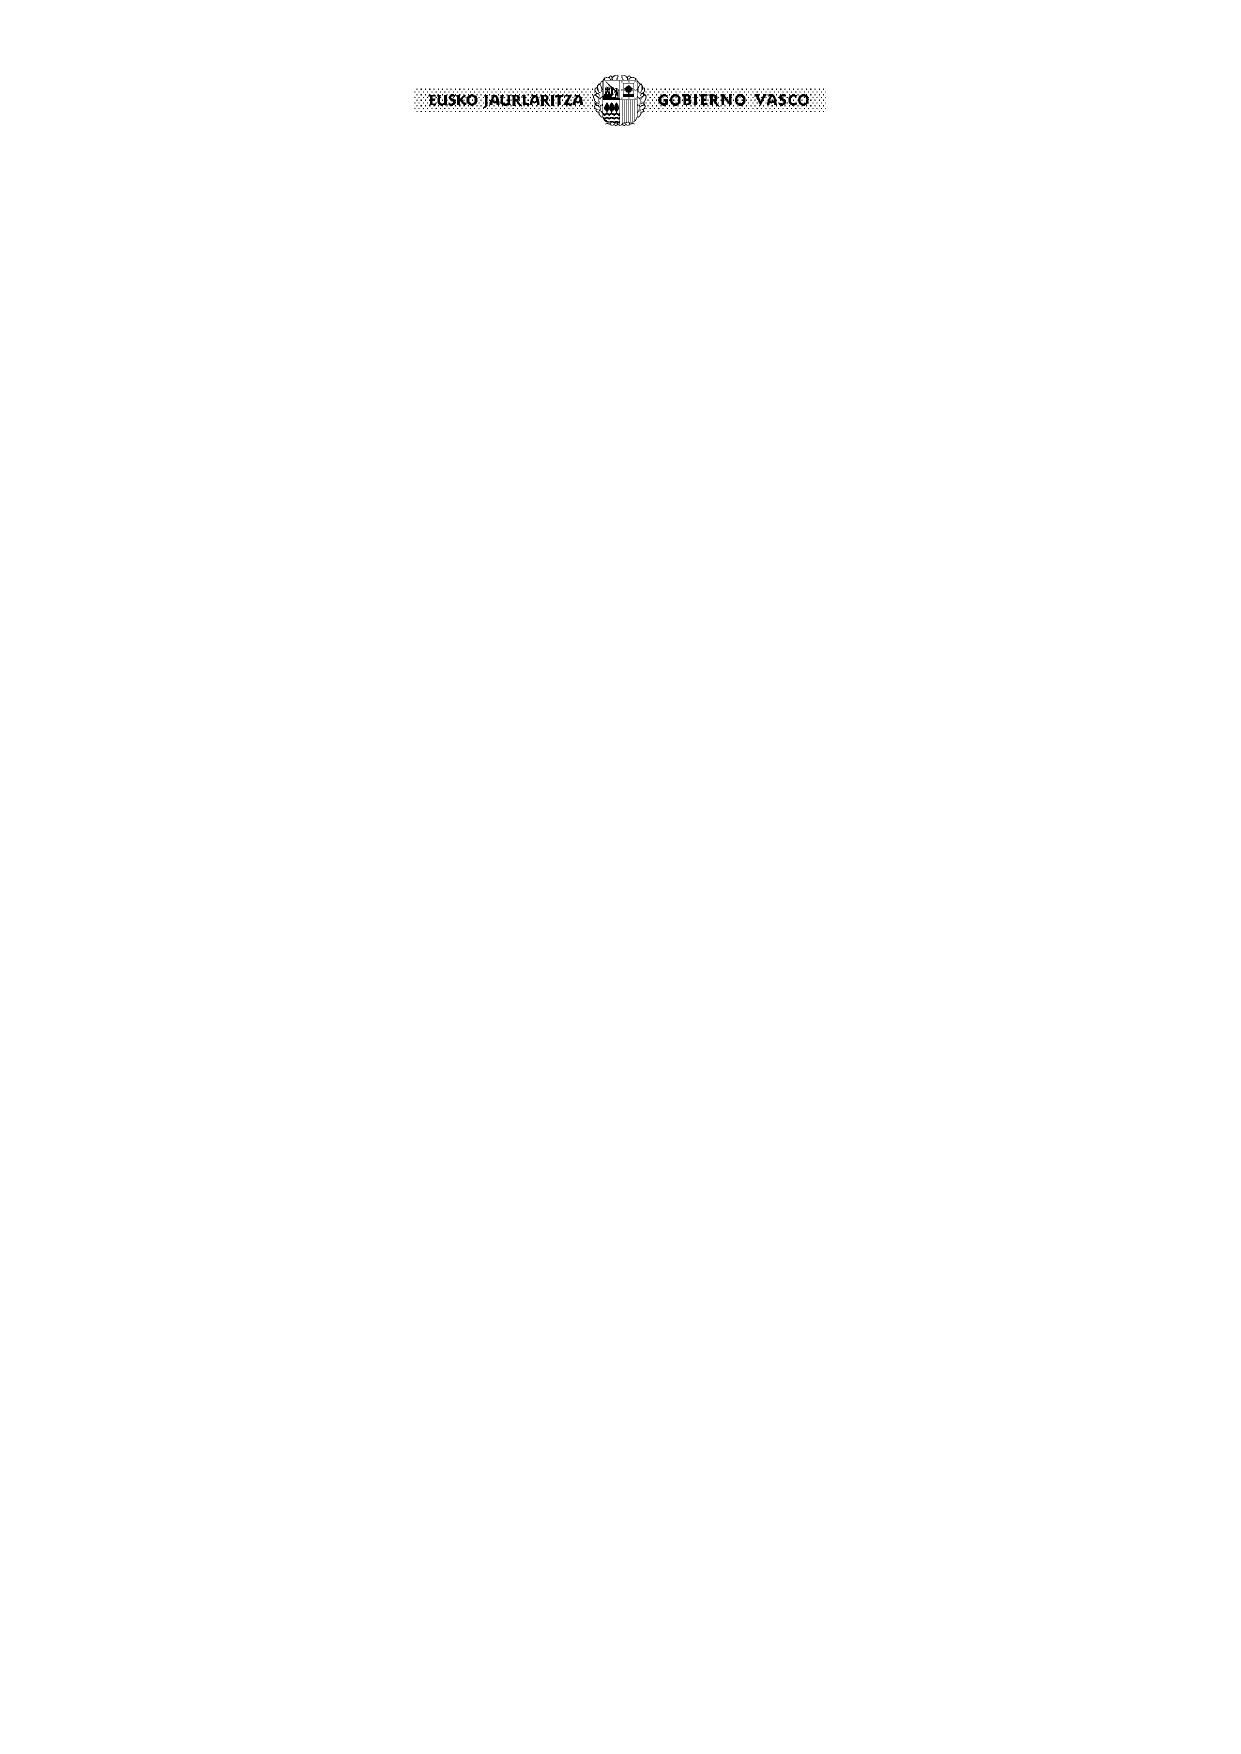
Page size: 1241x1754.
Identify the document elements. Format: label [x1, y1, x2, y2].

picture [414, 75, 826, 126]
